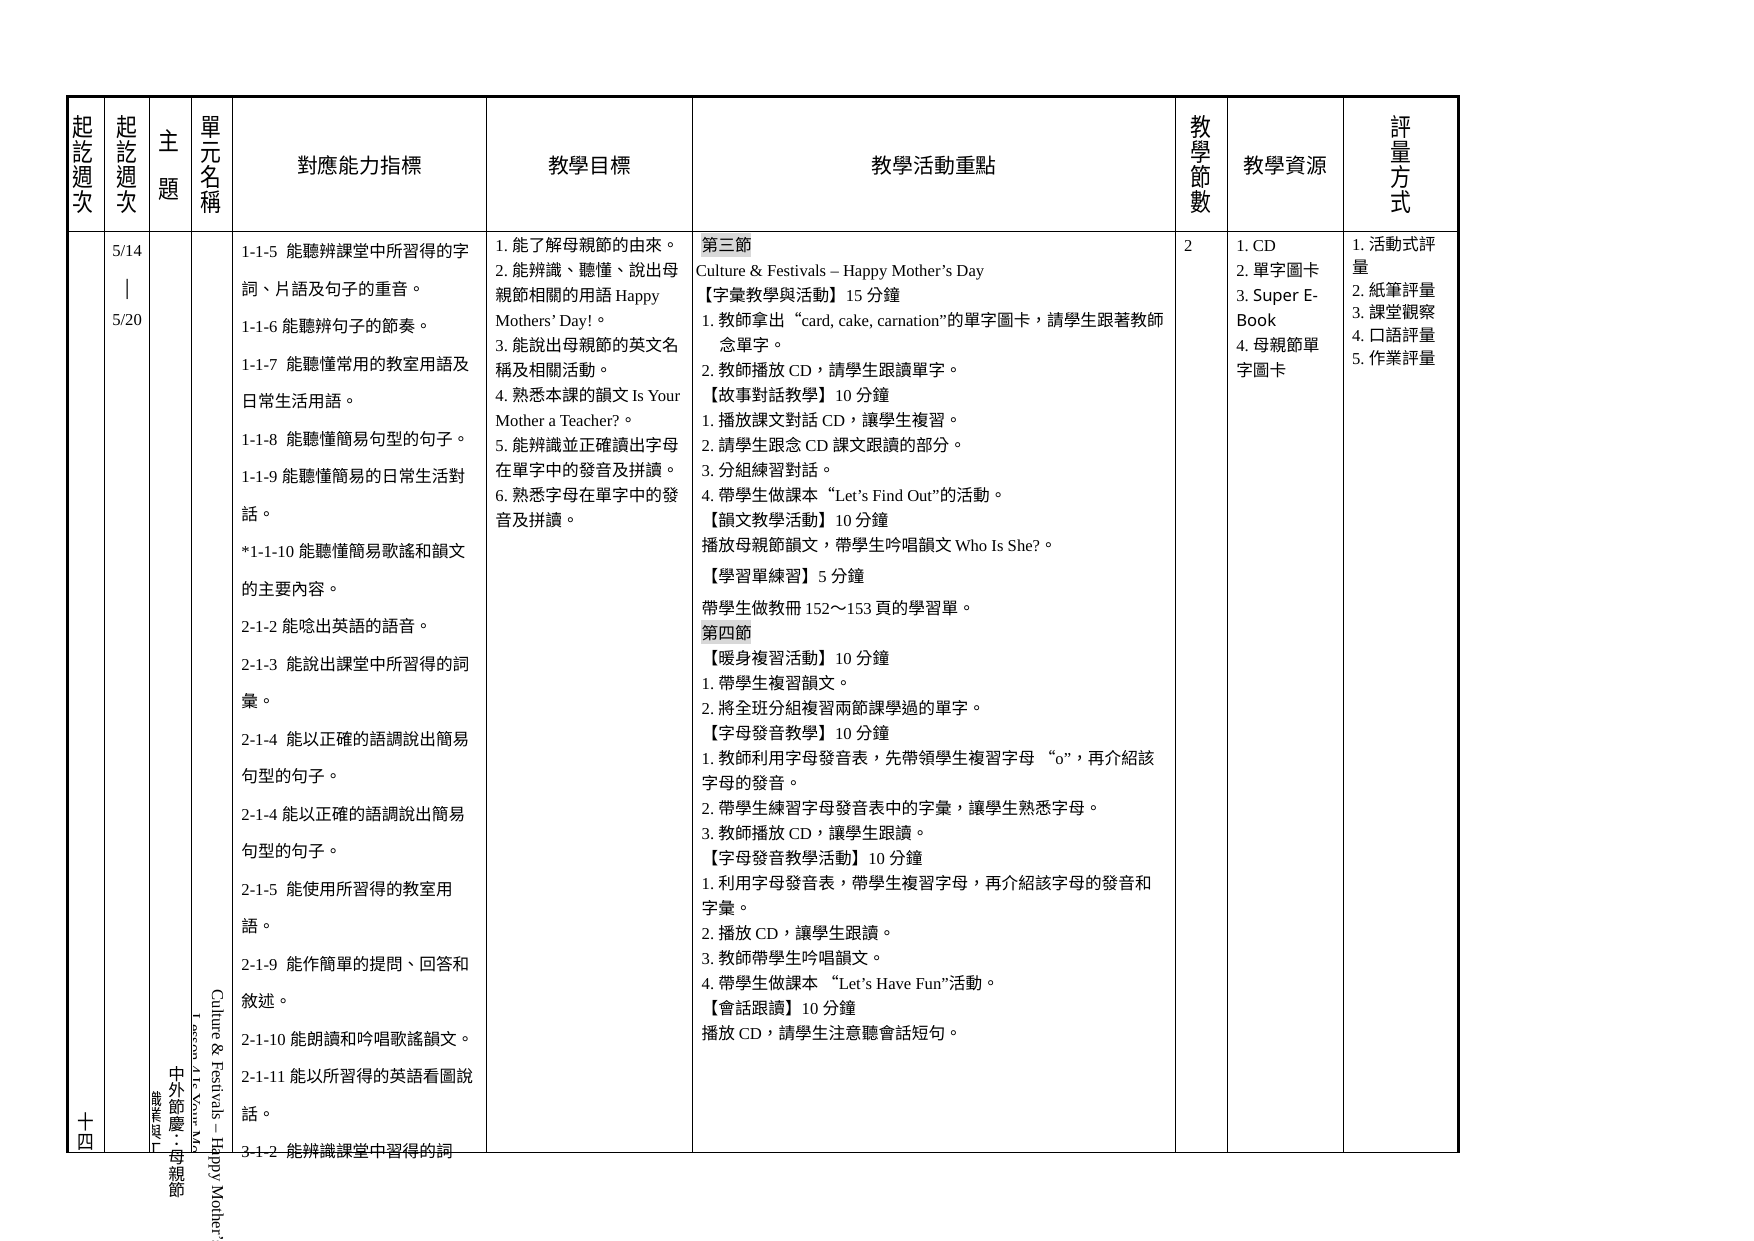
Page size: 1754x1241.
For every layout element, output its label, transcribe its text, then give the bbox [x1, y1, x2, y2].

table_cell 第三節 Culture & Festivals – Happy Mother’s Day 【字彙教學與活動】15 分鐘 1. 教師拿出“card, cake, carnation”的單字圖卡，請學生跟著教師念單字。 2. 教師播放 CD，請學生跟讀單字。 【故事對話教學】10 分鐘 1. 播放課文對話 CD，讓學生複習。 2. 請學生跟念 CD 課文跟讀的部分。 3. 分組練習對話。 4. 帶學生做課本“Let’s Find Out”的活動。 【韻文教學活動】10分鐘 播放母親節韻文，帶學生吟唱韻文Who Is She?。 【學習單練習】5 分鐘 帶學生做教冊152～153頁的學習單。 第四節 【暖身複習活動】10 分鐘 1. 帶學生複習韻文。 2. 將全班分組複習兩節課學過的單字。 【字母發音教學】10 分鐘 1. 教師利用字母發音表，先帶領學生複習字母 “o”，再介紹該字母的發音。 2. 帶學生練習字母發音表中的字彙，讓學生熟悉字母。 3. 教師播放 CD，讓學生跟讀。 【字母發音教學活動】10 分鐘 1. 利用字母發音表，帶學生複習字母，再介紹該字母的發音和字彙。 2. 播放 CD，讓學生跟讀。 3. 教師帶學生吟唱韻文。 4. 帶學生做課本 “Let’s Have Fun”活動。 【會話跟讀】10 分鐘 播放 CD，請學生注意聽會話短句。 [693, 232, 1175, 1152]
table_cell 十四 [69, 232, 104, 1152]
table_header 起訖週次 [105, 98, 149, 231]
table_cell 5/14 │ 5/20 [105, 232, 149, 1152]
table_cell 1. CD 2. 單字圖卡 3. Super E-Book 4. 母親節單字圖卡 [1228, 232, 1343, 1152]
table_cell 2 [1176, 232, 1227, 1152]
table_cell 1. 能了解母親節的由來。 2. 能辨識、聽懂、說出母親節相關的用語Happy Mothers’ Day!。 3. 能說出母親節的英文名稱及相關活動。 4. 熟悉本課的韻文Is Your Mother a Teacher?。 5. 能辨識並正確讀出字母在單字中的發音及拼讀。 6. 熟悉字母在單字中的發音及拼讀。 [487, 232, 692, 1152]
table_header 教學節數 [1176, 98, 1227, 231]
table_cell Culture & Festivals – Happy Mother’s Day Lesson 4 Is Your Mother a Doctorr? [192, 232, 232, 1152]
table_cell 1. 活動式評量 2. 紙筆評量 3. 課堂觀察 4. 口語評量 5. 作業評量 [1344, 232, 1457, 1152]
table_header 教學資源 [1228, 98, 1343, 231]
table_header 起訖週次 [69, 98, 104, 231]
table_header 評量方式 [1344, 98, 1457, 231]
table_header 對應能力指標 [233, 98, 486, 231]
table_header 教學目標 [487, 98, 692, 231]
table_header 教學活動重點 [693, 98, 1175, 231]
table_header 單元名稱 [192, 98, 232, 231]
table_cell 1-1-5 能聽辨課堂中所習得的字詞、片語及句子的重音。 1-1-6 能聽辨句子的節奏。 1-1-7 能聽懂常用的教室用語及日常生活用語。 1-1-8 能聽懂簡易句型的句子。 1-1-9 能聽懂簡易的日常生活對話。 *1-1-10 能聽懂簡易歌謠和韻文的主要內容。 2-1-2 能唸出英語的語音。 2-1-3 能說出課堂中所習得的詞彙。 2-1-4 能以正確的語調說出簡易句型的句子。 2-1-4 能以正確的語調說出簡易句型的句子。 2-1-5 能使用所習得的教室用語。 2-1-9 能作簡單的提問、回答和敘述。 2-1-10 能朗讀和吟唱歌謠韻文。 2-1-11 能以所習得的英語看圖說話。 3-1-2 能辨識課堂中習得的詞彙。 3-1-3 能看懂簡易的英文標示。 3-1-4 能辨識歌謠、韻文、故事中的常用字詞。 3-1-5 能看懂簡單的句子。 3-1-7 能朗讀課本中的對話和故事。 3-1-11 能活用字母拼讀法(phonics) 的規則讀出單字。 4-1-4 能臨摹抄寫課堂中習得的句子。 5-1-2 能聽懂及辨識課堂中所習得的英語詞彙。 5-1-5 能聽懂日常生活應對中常用語句，並能作適當的回應。 6-1-1 樂於參與各種課堂練習活動。 6-1-4 主動預習、溫習功課。 7-1-1 能認識課堂中所介紹的國外主要節慶習俗。 7-1-3 能瞭解基本的國際社會禮儀規範。 7-1-4 能認識外國風土民情。 [233, 232, 486, 1152]
table_header 主 題 [150, 98, 191, 231]
table_cell 中外節慶：母親節 職業與工作 [150, 232, 191, 1152]
